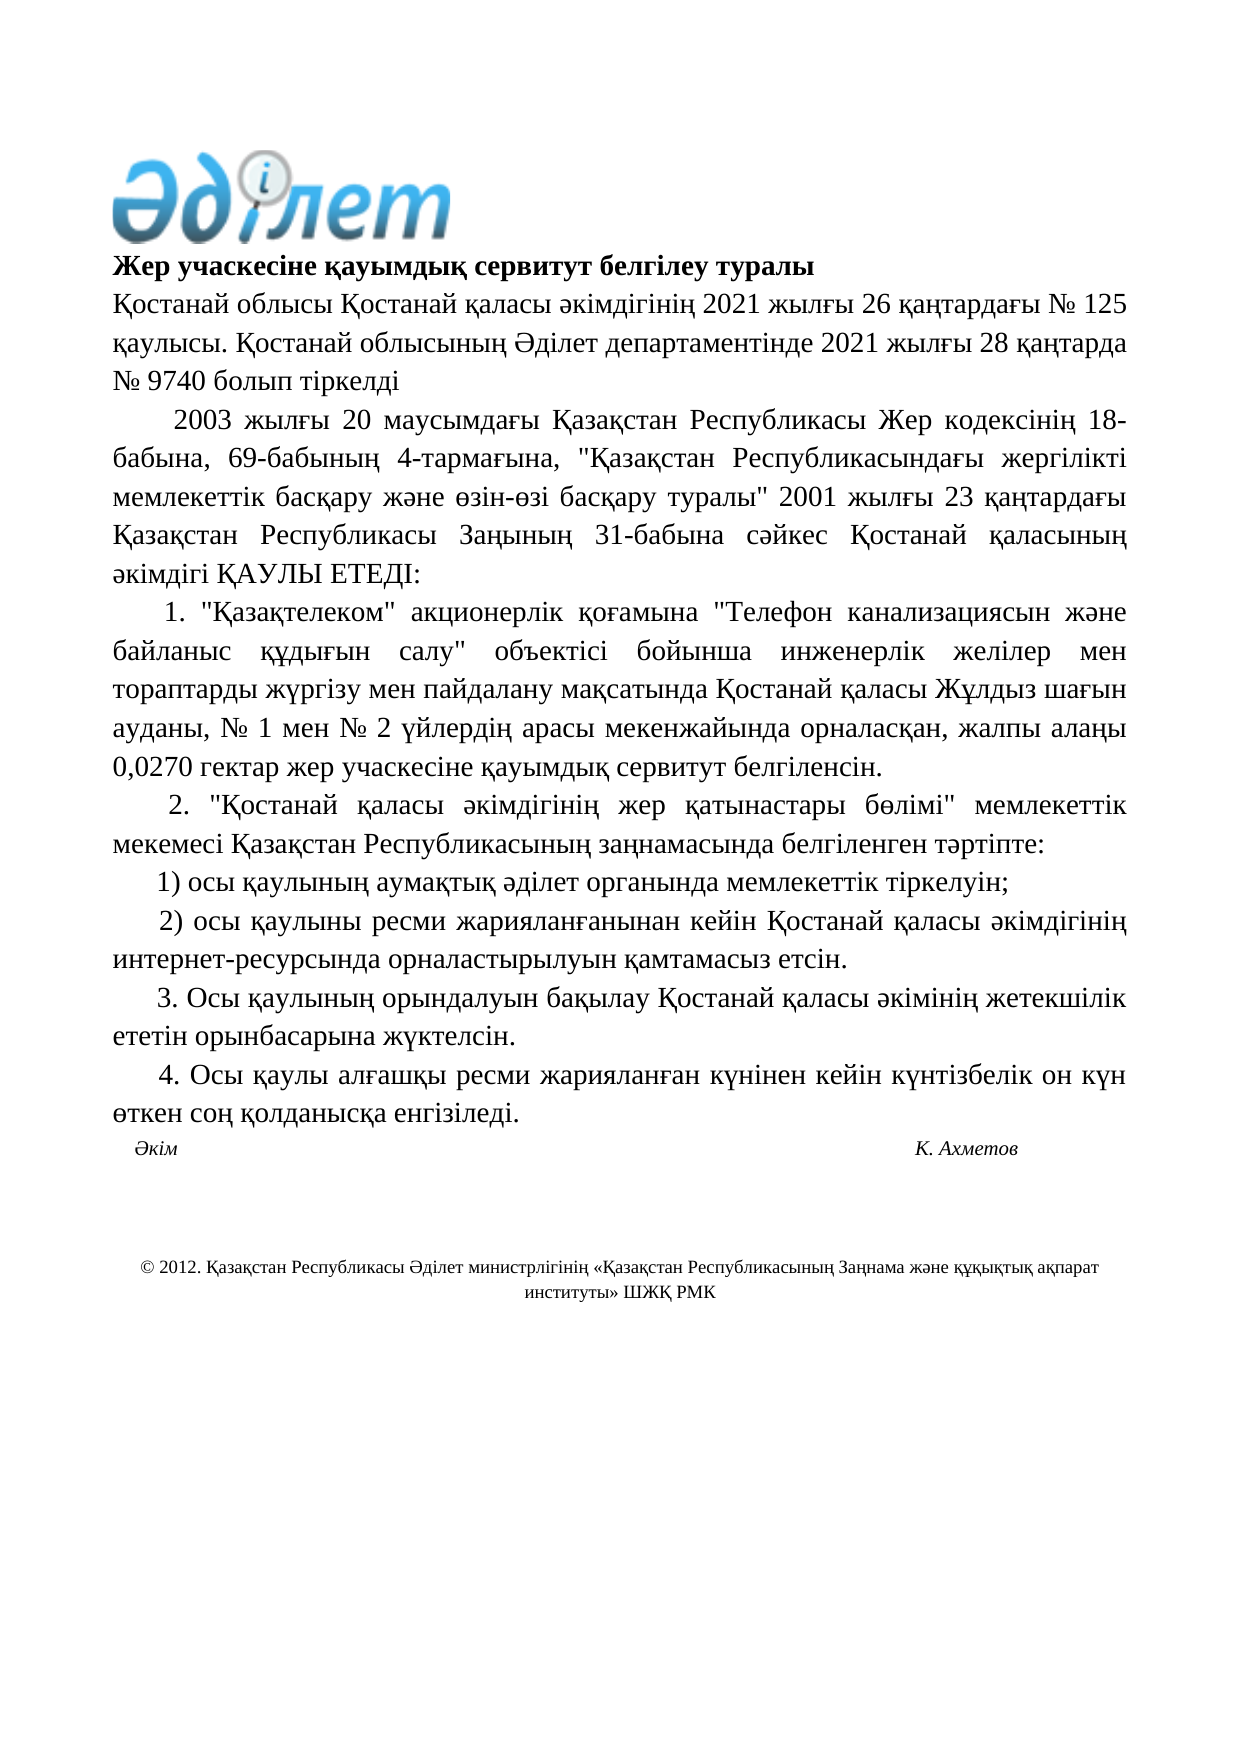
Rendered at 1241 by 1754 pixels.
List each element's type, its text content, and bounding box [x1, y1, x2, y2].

text Қостанай облысы Қостанай қаласы әкімдігінің 2021 жылғы 26 қаңтардағы № 125 қаулысы. Қостанай облысының Әділет департаментінде 2021 жылғы 28 қаңтарда № 9740 болып тіркелді [112, 286, 1128, 397]
text Жер учаскесіне қауымдық сервитут белгілеу туралы [112, 248, 1128, 281]
text 2) осы қаулыны ресми жарияланғанынан кейін Қостанай қаласы әкімдігінің интернет-ресурсында орналастырылуын қамтамасыз етсін. [112, 903, 1128, 975]
picture [112, 150, 451, 244]
table_header Әкім [101, 1134, 913, 1165]
text 2003 жылғы 20 маусымдағы Қазақстан Республикасы Жер кодексінің 18-бабына, 69-бабының 4-тармағына, "Қазақстан Республикасындағы жергілікті мемлекеттік басқару және өзін-өзі басқару туралы" 2001 жылғы 23 қаңтардағы Қазақстан Республикасы Заңының 31-бабына сәйкес Қостанай қаласының әкімдігі ҚАУЛЫ ЕТЕДІ: [112, 402, 1128, 589]
text 1. "Қазақтелеком" акционерлік қоғамына "Телефон канализациясын және байланыс құдығын салу" объектісі бойынша инженерлік желілер мен тораптарды жүргізу мен пайдалану мақсатында Қостанай қаласы Жұлдыз шағын ауданы, № 1 мен № 2 үйлердің арасы мекенжайында орналасқан, жалпы алаңы 0,0270 гектар жер учаскесіне қауымдық сервитут белгіленсін. [112, 594, 1128, 782]
table_header К. Ахметов [913, 1134, 1240, 1165]
text © 2012. Қазақстан Республикасы Әділет министрлігінің «Қазақстан Республикасының Заңнама және құқықтық ақпарат институты» ШЖҚ РМК [112, 1256, 1128, 1302]
text 3. Осы қаулының орындалуын бақылау Қостанай қаласы әкімінің жетекшілік ететін орынбасарына жүктелсін. [112, 980, 1128, 1052]
text 4. Осы қаулы алғашқы ресми жарияланған күнінен кейін күнтізбелік он күн өткен соң қолданысқа енгізіледі. [112, 1057, 1128, 1129]
text 1) осы қаулының аумақтық әділет органында мемлекеттік тіркелуін; [112, 864, 1128, 898]
text 2. "Қостанай қаласы әкімдігінің жер қатынастары бөлімі" мемлекеттік мекемесі Қазақстан Республикасының заңнамасында белгіленген тәртіпте: [112, 787, 1128, 859]
